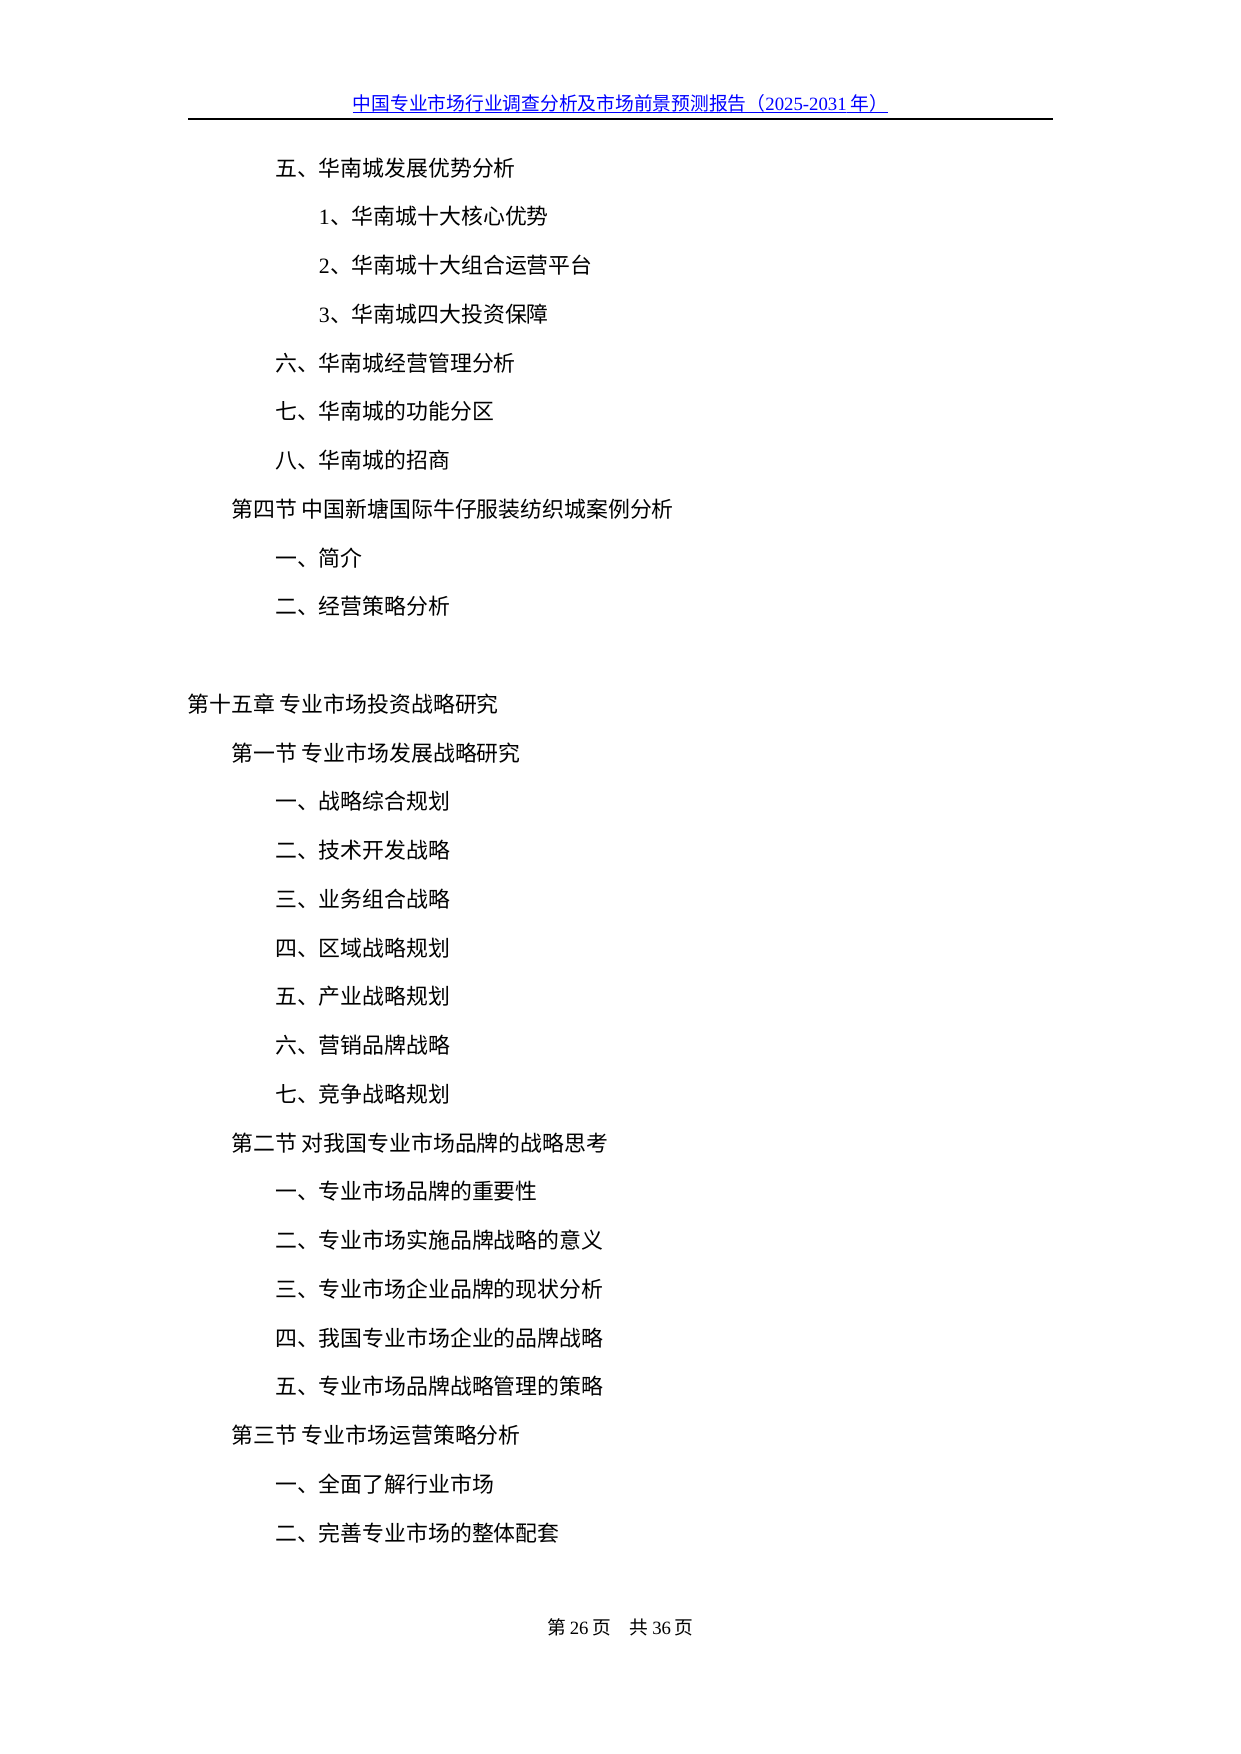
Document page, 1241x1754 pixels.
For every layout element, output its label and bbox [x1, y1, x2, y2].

text [187, 150, 1053, 1548]
